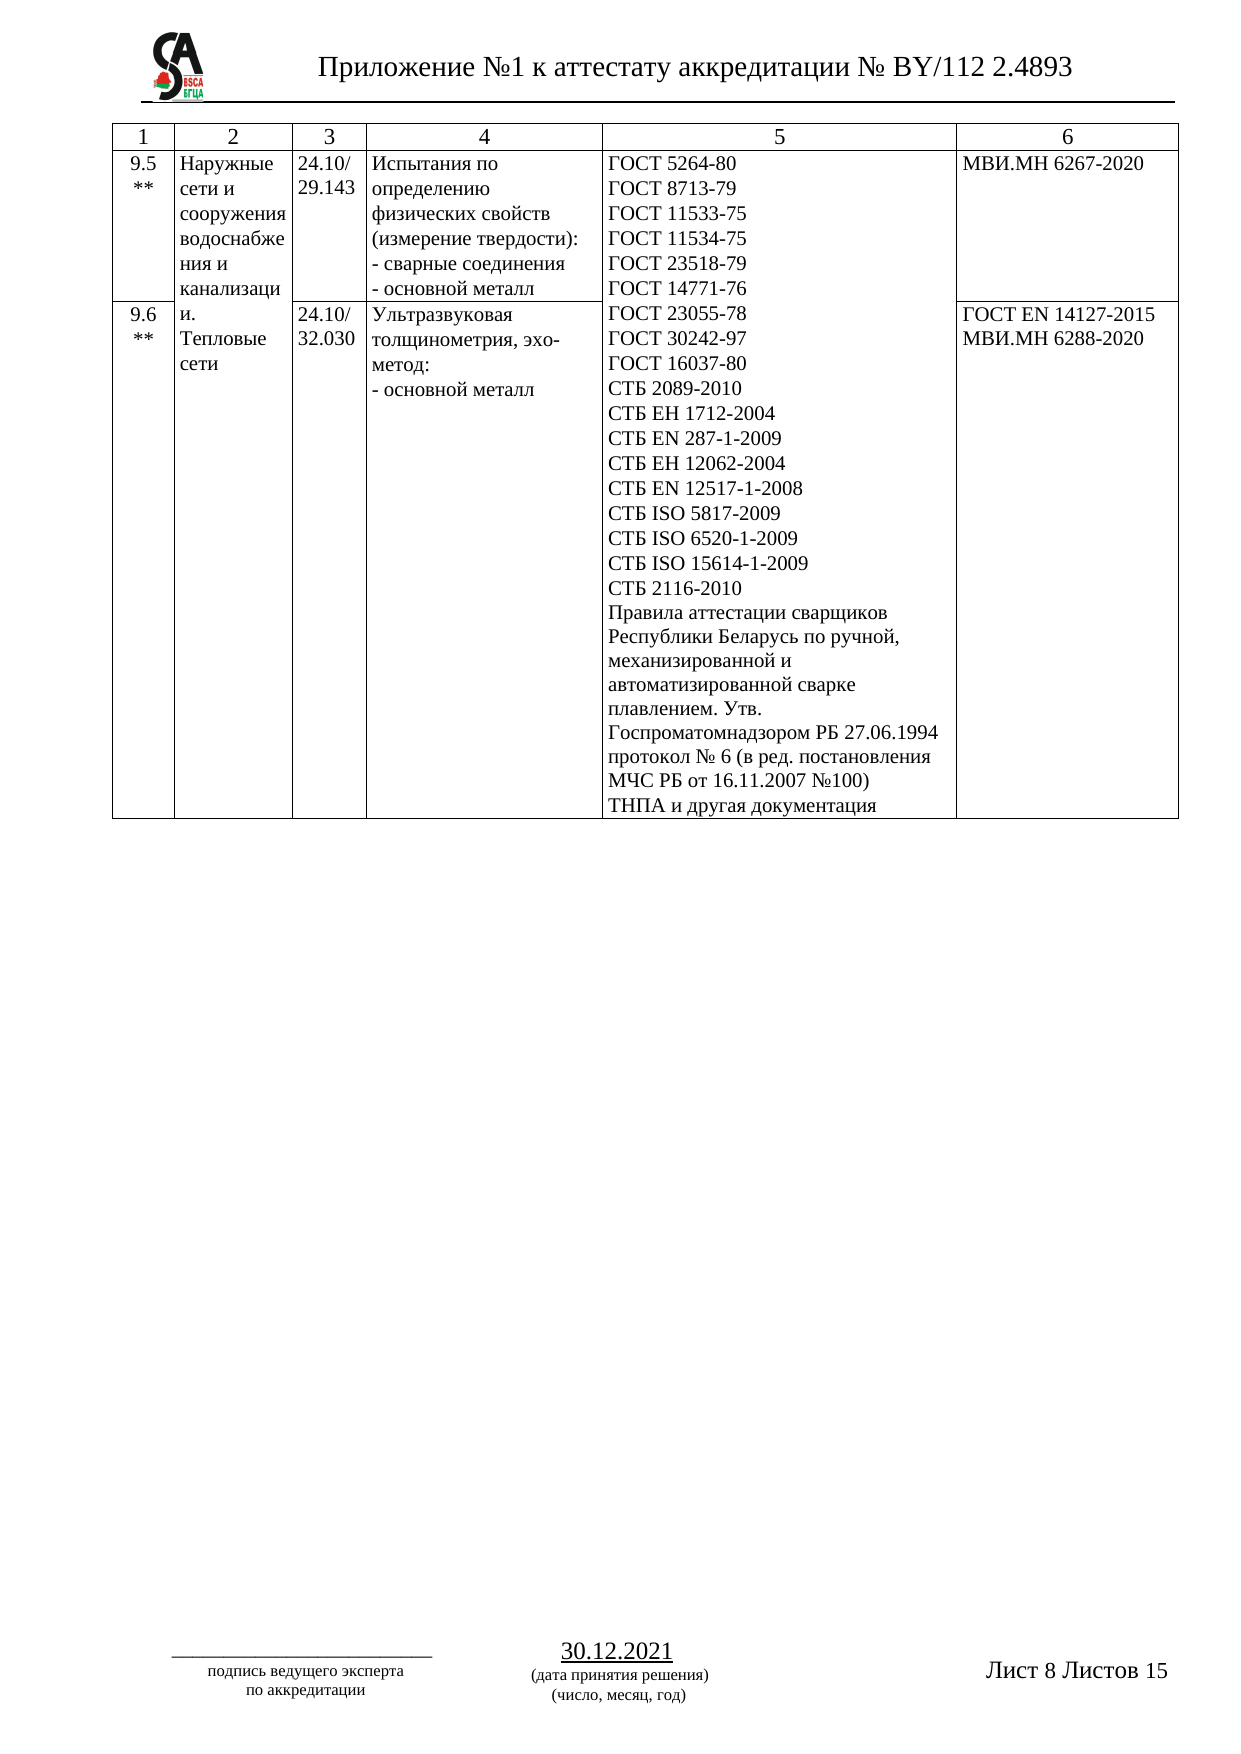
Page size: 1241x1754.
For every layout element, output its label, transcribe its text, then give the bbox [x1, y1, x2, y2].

table_header 2 [175, 124, 292, 150]
table_header 1 [113, 124, 174, 150]
table_header 5 [603, 124, 956, 150]
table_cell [175, 151, 292, 817]
table_cell 24.10/ 29.143 [293, 151, 366, 301]
table_cell 24.10/ 32.030 [293, 302, 366, 817]
table_cell 9.6 ** [113, 302, 174, 817]
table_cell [603, 151, 956, 817]
table_header 6 [957, 124, 1178, 150]
table_cell МВИ.МН 6267-2020 [957, 151, 1178, 301]
table_cell 9.5 ** [113, 151, 174, 301]
table_cell Испытания по определению физических свойств (измерение твердости): - сварные соединения - основной металл [367, 151, 602, 301]
table_header 3 [293, 124, 366, 150]
table_cell Ультразвуковая толщинометрия, эхо-метод: - основной металл [367, 302, 602, 817]
table_header 4 [367, 124, 602, 150]
table_cell ГОСТ EN 14127-2015 МВИ.МН 6288-2020 [957, 302, 1178, 817]
picture [152, 30, 204, 102]
